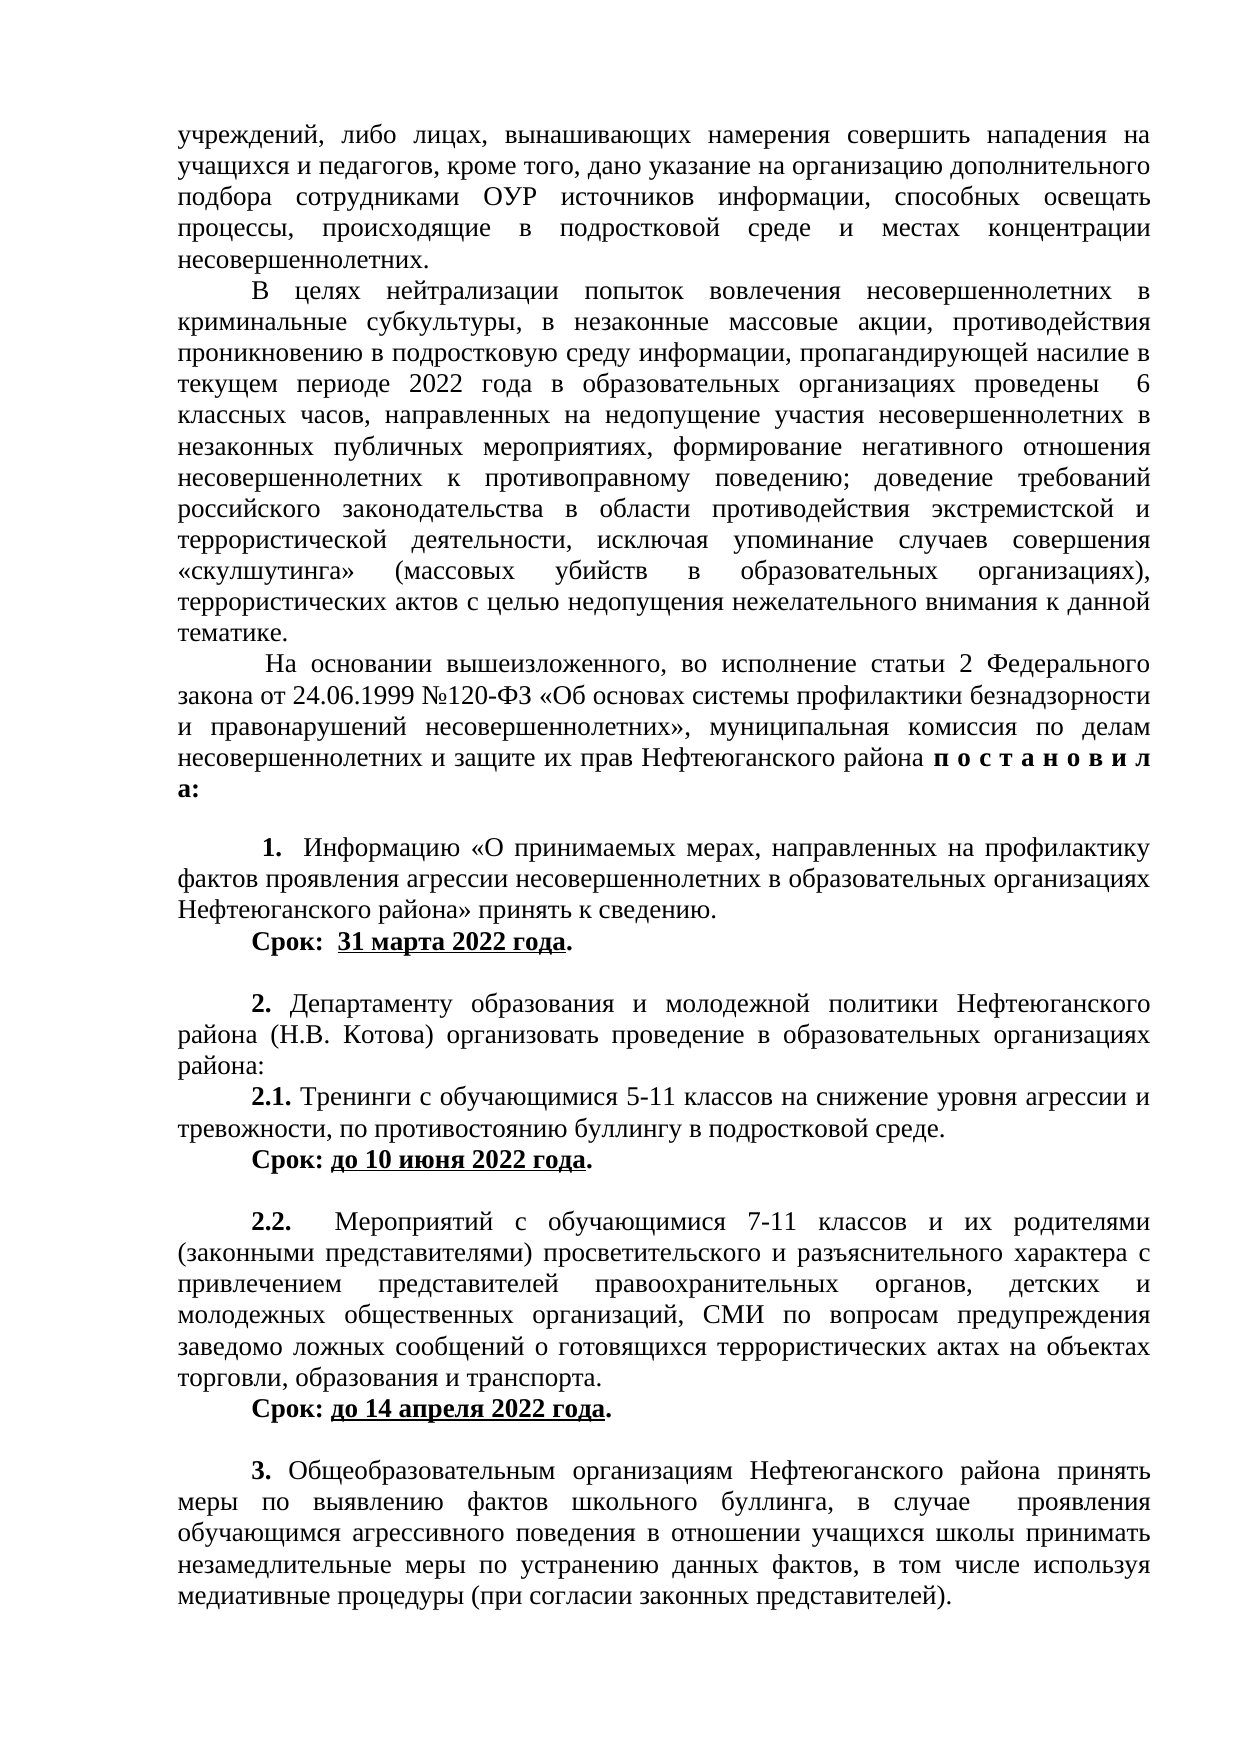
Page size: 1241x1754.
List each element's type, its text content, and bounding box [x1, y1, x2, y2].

text На основании вышеизложенного, во исполнение статьи 2 Федерального закона от 24.06.1999 №120-ФЗ «Об основах системы профилактики безнадзорности и правонарушений несовершеннолетних», муниципальная комиссия по делам несовершеннолетних и защите их прав Нефтеюганского района п о с т а н о в и л а: [177, 648, 1152, 803]
text В целях нейтрализации попыток вовлечения несовершеннолетних в криминальные субкультуры, в незаконные массовые акции, противодействия проникновению в подростковую среду информации, пропагандирующей насилие в текущем периоде 2022 года в образовательных организациях проведены 6 классных часов, направленных на недопущение участия несовершеннолетних в незаконных публичных мероприятиях, формирование негативного отношения несовершеннолетних к противоправному поведению; доведение требований российского законодательства в области противодействия экстремистской и террористической деятельности, исключая упоминание случаев совершения «скулшутинга» (массовых убийств в образовательных организациях), террористических актов с целью недопущения нежелательного внимания к данной тематике. [177, 274, 1152, 648]
text 2. Департаменту образования и молодежной политики Нефтеюганского района (Н.В. Котова) организовать проведение в образовательных организациях района: [177, 987, 1152, 1081]
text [177, 118, 1152, 274]
text 3. Общеобразовательным организациям Нефтеюганского района принять меры по выявлению фактов школьного буллинга, в случае проявления обучающимся агрессивного поведения в отношении учащихся школы принимать незамедлительные меры по устранению данных фактов, в том числе используя медиативные процедуры (при согласии законных представителей). [177, 1454, 1152, 1610]
text Срок: до 10 июня 2022 года. [177, 1143, 1152, 1174]
text 1. Информацию «О принимаемых мерах, направленных на профилактику фактов проявления агрессии несовершеннолетних в образовательных организациях Нефтеюганского района» принять к сведению. [177, 831, 1152, 925]
text 2.2. Мероприятий с обучающимися 7-11 классов и их родителями (законными представителями) просветительского и разъяснительного характера с привлечением представителей правоохранительных органов, детских и молодежных общественных организаций, СМИ по вопросам предупреждения заведомо ложных сообщений о готовящихся террористических актах на объектах торговли, образования и транспорта. [177, 1205, 1152, 1392]
text 2.1. Тренинги с обучающимися 5-11 классов на снижение уровня агрессии и тревожности, по противостоянию буллингу в подростковой среде. [177, 1081, 1152, 1143]
text Срок: 31 марта 2022 года. [177, 925, 1152, 956]
text Срок: до 14 апреля 2022 года. [177, 1392, 1152, 1423]
